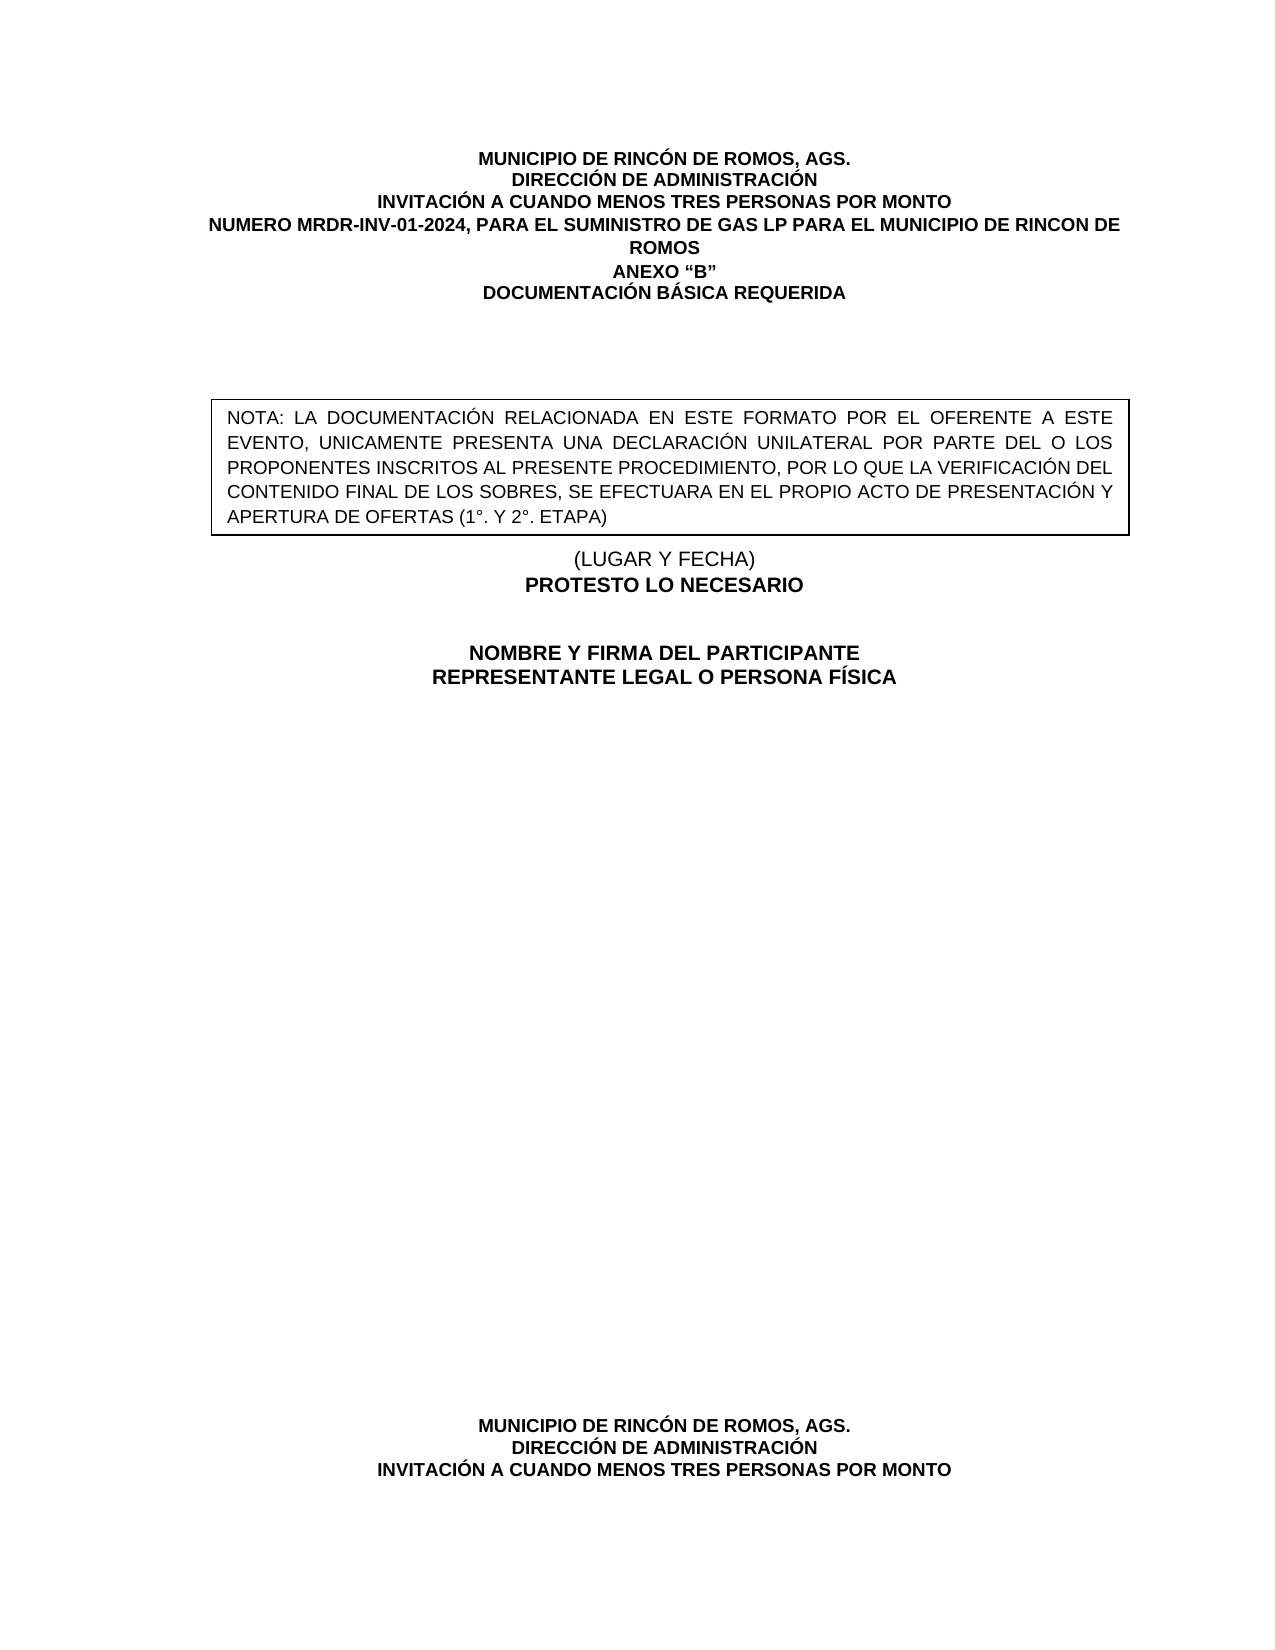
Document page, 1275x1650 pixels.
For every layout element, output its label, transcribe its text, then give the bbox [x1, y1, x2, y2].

text MUNICIPIO DE RINCÓN DE ROMOS, AGS. [177, 1415, 1152, 1437]
text NUMERO MRDR-INV-01-2024, PARA EL SUMINISTRO DE GAS LP PARA EL MUNICIPIO DE RINCON DE ROMOS [177, 214, 1152, 259]
text DIRECCIÓN DE ADMINISTRACIÓN [177, 169, 1152, 191]
text (LUGAR Y FECHA) [177, 423, 1152, 571]
text DIRECCIÓN DE ADMINISTRACIÓN [177, 1437, 1152, 1458]
text PROTESTO LO NECESARIO [177, 572, 1152, 596]
text NOMBRE Y FIRMA DEL PARTICIPANTE [177, 641, 1152, 665]
text ANEXO “B” [177, 260, 1152, 282]
text MUNICIPIO DE RINCÓN DE ROMOS, AGS. [177, 148, 1152, 169]
text INVITACIÓN A CUANDO MENOS TRES PERSONAS POR MONTO [177, 191, 1152, 212]
text DOCUMENTACIÓN BÁSICA REQUERIDA [177, 282, 1152, 303]
text REPRESENTANTE LEGAL O PERSONA FÍSICA [177, 665, 1152, 689]
text INVITACIÓN A CUANDO MENOS TRES PERSONAS POR MONTO [177, 1458, 1152, 1480]
